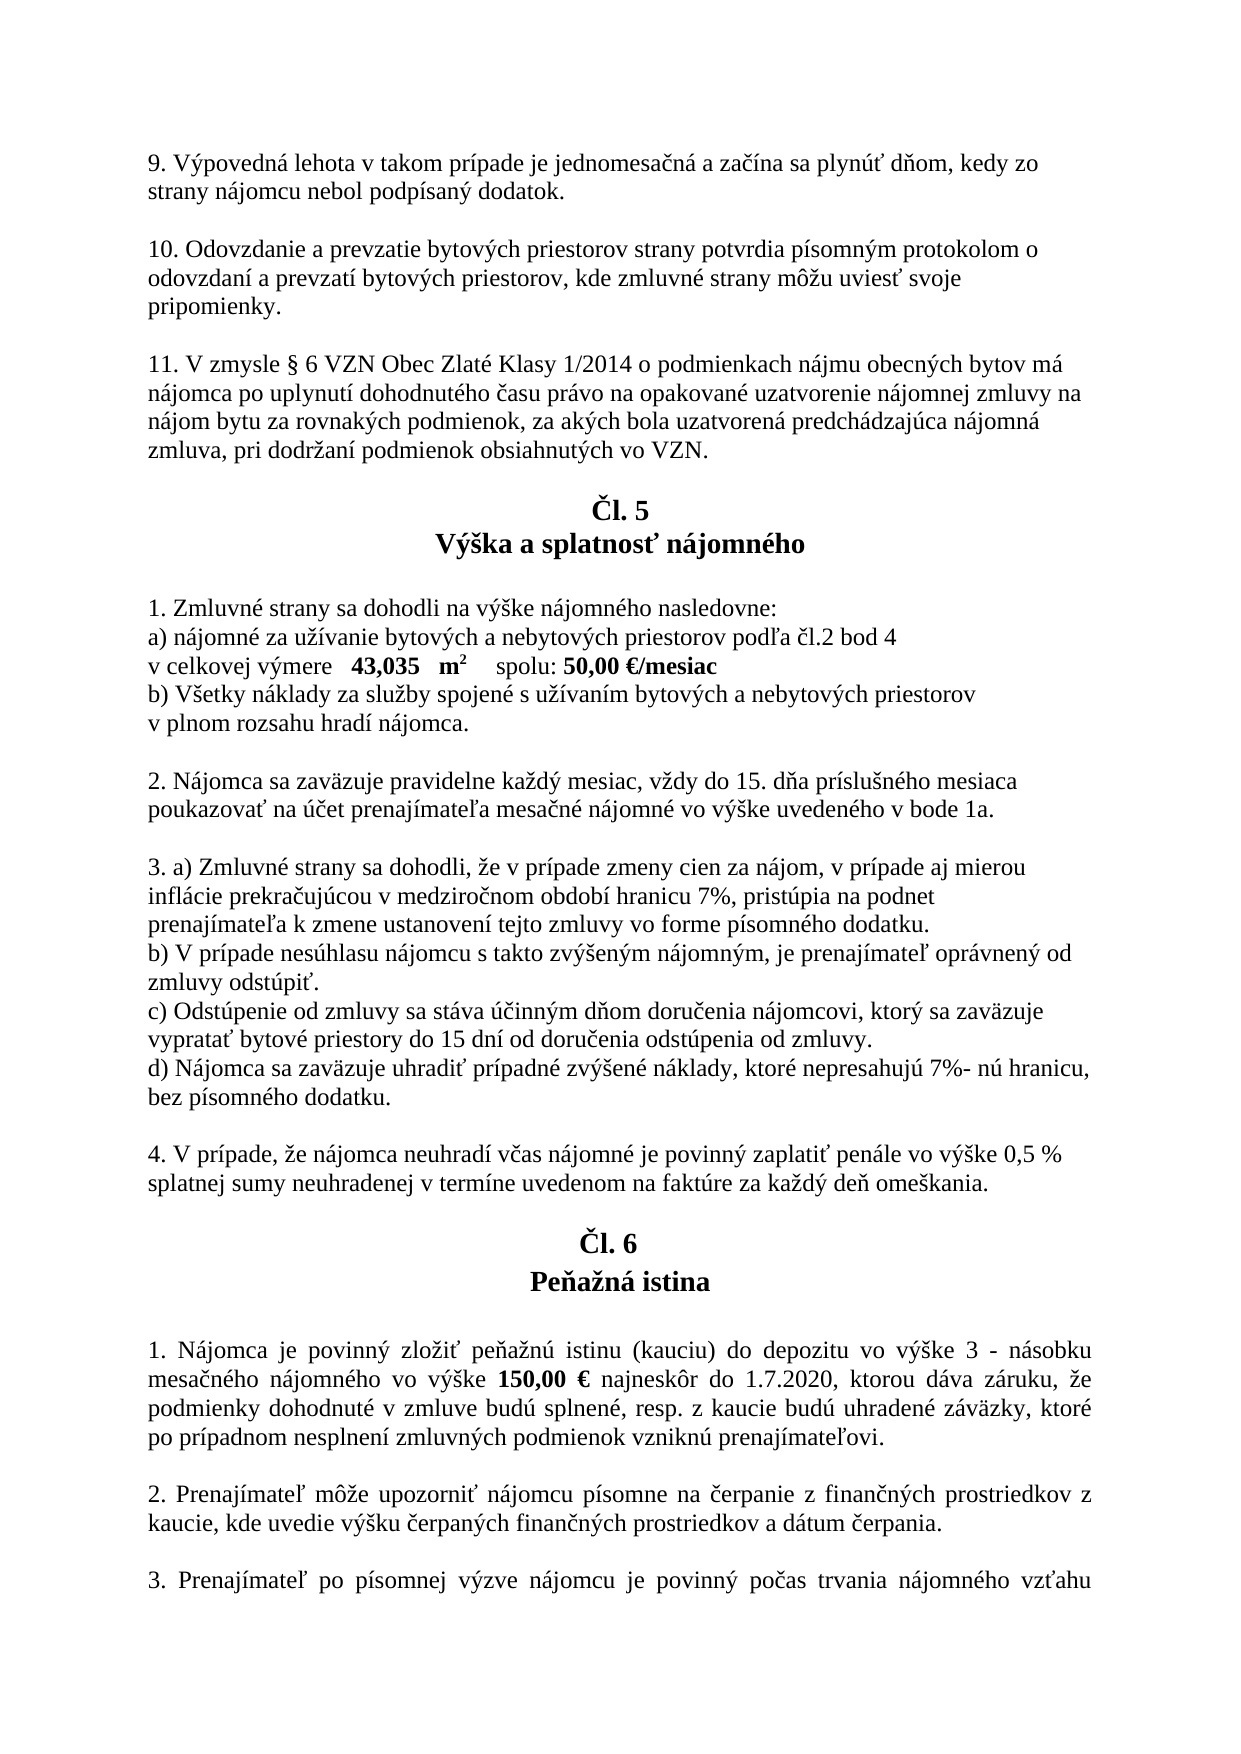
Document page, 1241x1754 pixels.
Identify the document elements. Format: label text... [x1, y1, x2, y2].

text a) nájomné za užívanie bytových a nebytových priestorov podľa čl.2 bod 4 [148, 622, 1093, 651]
text b) V prípade nesúhlasu nájomcu s takto zvýšeným nájomným, je prenajímateľ oprávnený od zmluvy odstúpiť. [148, 938, 1093, 996]
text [148, 1565, 1093, 1594]
text 4. V prípade, že nájomca neuhradí včas nájomné je povinný zaplatiť penále vo výške 0,5 % splatnej sumy neuhradenej v termíne uvedenom na faktúre za každý deň omeškania. [148, 1139, 1093, 1197]
text 2. Nájomca sa zaväzuje pravidelne každý mesiac, vždy do 15. dňa príslušného mesiaca poukazovať na účet prenajímateľa mesačné nájomné vo výške uvedeného v bode 1a. [148, 766, 1093, 823]
text v plnom rozsahu hradí nájomca. [148, 708, 1093, 737]
text Čl. 6 [148, 1226, 1093, 1259]
text Peňažná istina [148, 1264, 1093, 1297]
text c) Odstúpenie od zmluvy sa stáva účinným dňom doručenia nájomcovi, ktorý sa zaväzuje vypratať bytové priestory do 15 dní od doručenia odstúpenia od zmluvy. [148, 996, 1093, 1053]
text 9. Výpovedná lehota v takom prípade je jednomesačná a začína sa plynúť dňom, kedy zo strany nájomcu nebol podpísaný dodatok. [148, 148, 1093, 205]
text 1. Zmluvné strany sa dohodli na výške nájomného nasledovne: [148, 593, 1093, 622]
text 11. V zmysle § 6 VZN Obec Zlaté Klasy 1/2014 o podmienkach nájmu obecných bytov má nájomca po uplynutí dohodnutého času právo na opakované uzatvorenie nájomnej zmluvy na nájom bytu za rovnakých podmienok, za akých bola uzatvorená predchádzajúca nájomná zmluva, pri dodržaní podmienok obsiahnutých vo VZN. [148, 349, 1093, 464]
text prenajímateľa k zmene ustanovení tejto zmluvy vo forme písomného dodatku. [148, 909, 1093, 938]
text Čl. 5 [148, 493, 1093, 526]
text d) Nájomca sa zaväzuje uhradiť prípadné zvýšené náklady, ktoré nepresahujú 7%- nú hranicu, bez písomného dodatku. [148, 1053, 1093, 1111]
text 10. Odovzdanie a prevzatie bytových priestorov strany potvrdia písomným protokolom o odovzdaní a prevzatí bytových priestorov, kde zmluvné strany môžu uviesť svoje pripomienky. [148, 234, 1093, 320]
text b) Všetky náklady za služby spojené s užívaním bytových a nebytových priestorov [148, 679, 1093, 708]
text v celkovej výmere 43,035 m2 spolu: 50,00 €/mesiac [148, 651, 1093, 679]
text 2. Prenajímateľ môže upozorniť nájomcu písomne na čerpanie z finančných prostriedkov z kaucie, kde uvedie výšku čerpaných finančných prostriedkov a dátum čerpania. [148, 1479, 1093, 1537]
text inflácie prekračujúcou v medziročnom období hranicu 7%, pristúpia na podnet [148, 881, 1093, 909]
text 1. Nájomca je povinný zložiť peňažnú istinu (kauciu) do depozitu vo výške 3 - násobku mesačného nájomného vo výške 150,00 € najneskôr do 1.7.2020, ktorou dáva záruku, že podmienky dohodnuté v zmluve budú splnené, resp. z kaucie budú uhradené záväzky, ktoré po prípadnom nesplnení zmluvných podmienok vzniknú prenajímateľovi. [148, 1335, 1093, 1450]
text ) Zmluvné strany sa dohodli, že v prípade zmeny cien za nájom, v prípade aj mierou [148, 852, 1093, 881]
text Výška a splatnosť nájomného [148, 526, 1093, 560]
